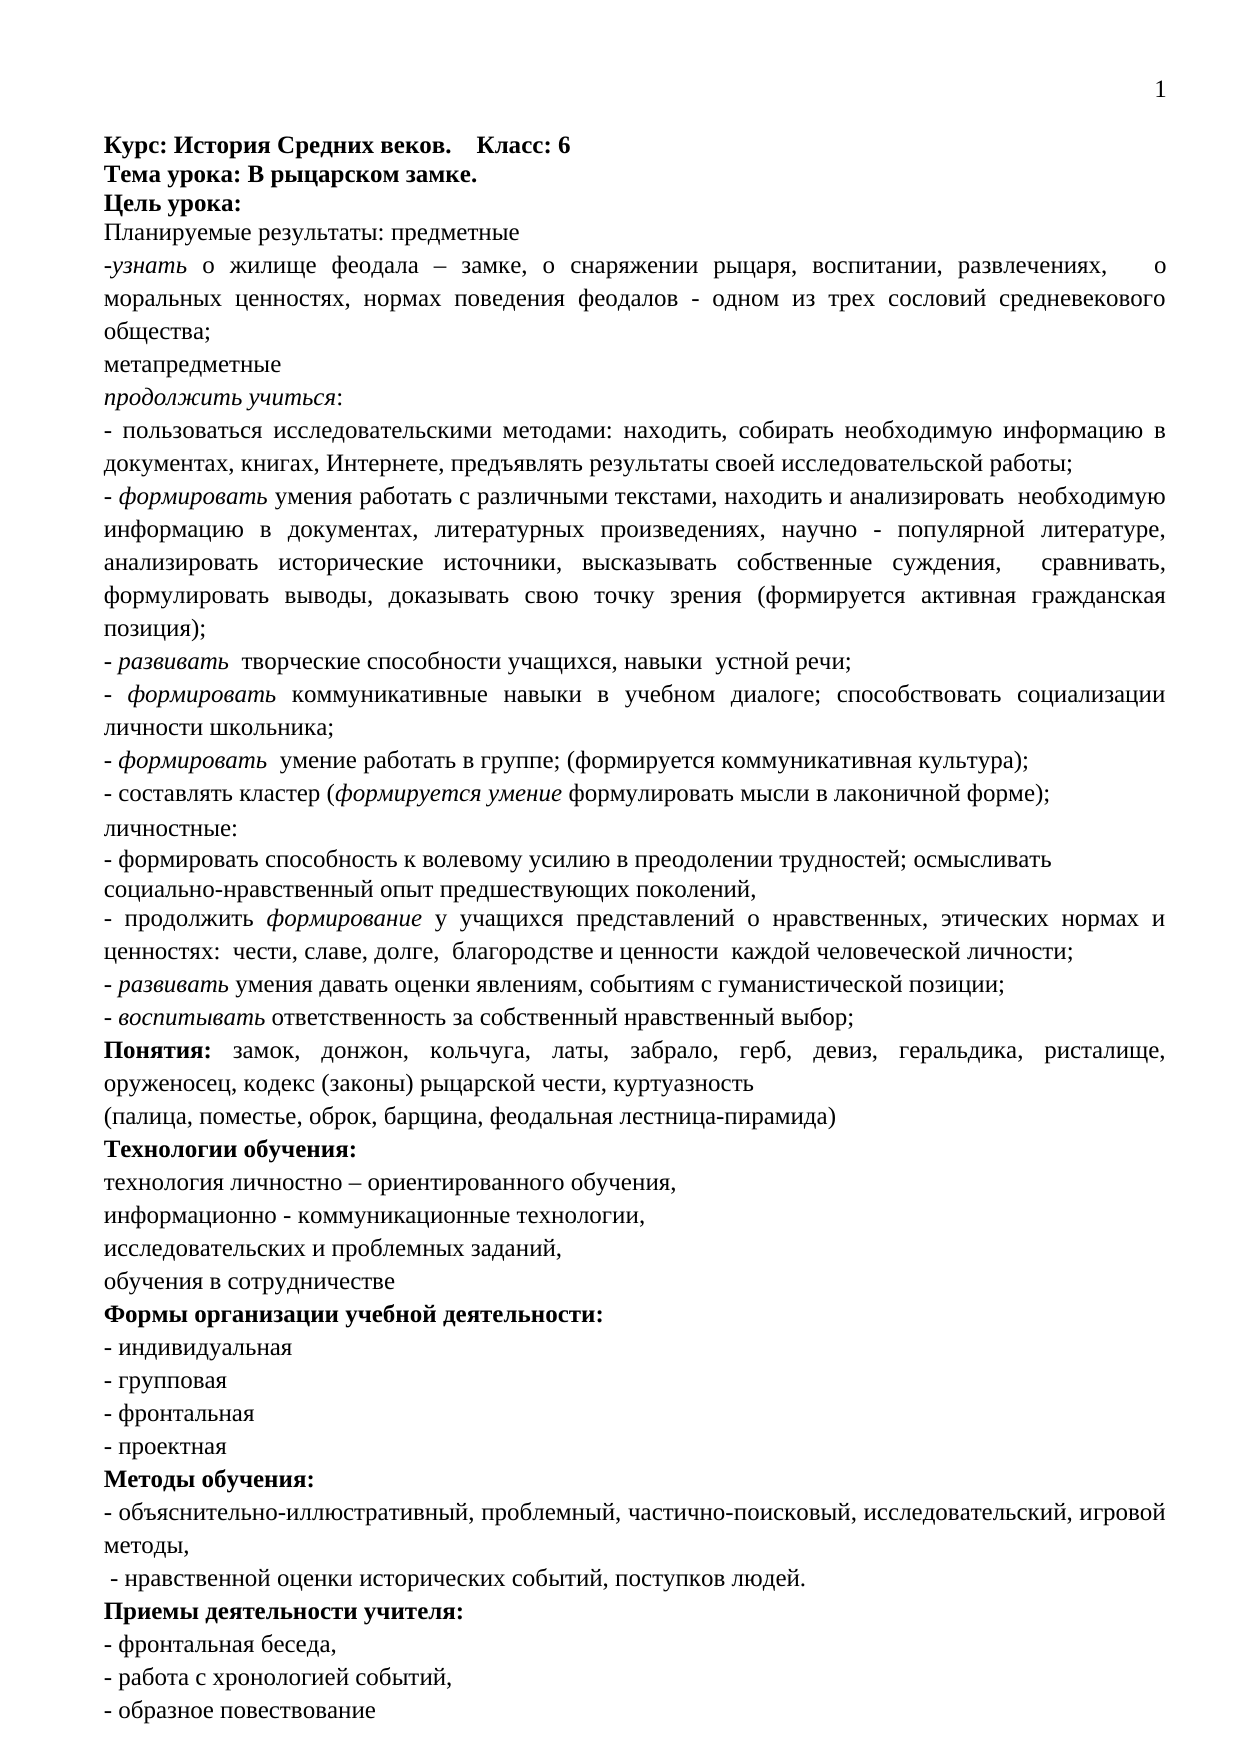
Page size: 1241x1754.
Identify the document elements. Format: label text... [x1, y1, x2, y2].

text технология личностно – ориентированного обучения, [103, 1167, 1167, 1196]
text - воспитывать ответственность за собственный нравственный выбор; [103, 1002, 1167, 1031]
text - формировать способность к волевому усилию в преодолении трудностей; осмысливать социально-нравственный опыт предшествующих поколений, [103, 842, 1167, 903]
text обучения в сотрудничестве [103, 1266, 1167, 1295]
text - работа с хронологией событий, [103, 1662, 1167, 1691]
text Технологии обучения: [103, 1134, 1167, 1163]
text метапредметные [103, 349, 1167, 378]
text - фронтальная беседа, [103, 1629, 1167, 1658]
text - формировать умение работать в группе; (формируется коммуникативная культура); [103, 745, 1167, 774]
text Цель урока: [103, 188, 1167, 217]
text - образное повествование [103, 1696, 1167, 1724]
text Методы обучения: [103, 1464, 1167, 1493]
text Приемы деятельности учителя: [103, 1596, 1167, 1625]
text Понятия: замок, донжон, кольчуга, латы, забрало, герб, девиз, геральдика, ристалище, оруженосец, кодекс (законы) рыцарской чести, куртуазность [103, 1035, 1167, 1097]
text - формировать умения работать с различными текстами, находить и анализировать необходимую информацию в документах, литературных произведениях, научно - популярной литературе, анализировать исторические источники, высказывать собственные суждения, сравнивать, формулировать выводы, доказывать свою точку зрения (формируется активная гражданская позиция); [103, 481, 1167, 642]
text - фронтальная [103, 1398, 1167, 1427]
text - составлять кластер (формируется умение формулировать мысли в лаконичной форме); [103, 778, 1167, 807]
text - продолжить формирование у учащихся представлений о нравственных, этических нормах и ценностях: чести, славе, долге, благородстве и ценности каждой человеческой личности; [103, 903, 1167, 965]
text - индивидуальная [103, 1332, 1167, 1361]
text -узнать о жилище феодала – замке, о снаряжении рыцаря, воспитании, развлечениях, о моральных ценностях, нормах поведения феодалов - одном из трех сословий средневекового общества; [103, 250, 1167, 344]
text (палица, поместье, оброк, барщина, феодальная лестница-пирамида) [103, 1101, 1167, 1130]
text Планируемые результаты: предметные [103, 217, 1167, 246]
text продолжить учиться: [103, 382, 1167, 411]
text Курс: История Средних веков. Класс: 6 [103, 131, 1167, 159]
text Тема урока: В рыцарском замке. [103, 159, 1167, 188]
text - развивать умения давать оценки явлениям, событиям с гуманистической позиции; [103, 969, 1167, 998]
text - пользоваться исследовательскими методами: находить, собирать необходимую информацию в документах, книгах, Интернете, предъявлять результаты своей исследовательской работы; [103, 415, 1167, 477]
text - групповая [103, 1365, 1167, 1394]
text - объяснительно-иллюстративный, проблемный, частично-поисковый, исследовательский, игровой методы, [103, 1497, 1167, 1559]
text информационно - коммуникационные технологии, [103, 1200, 1167, 1229]
text - формировать коммуникативные навыки в учебном диалоге; способствовать социализации личности школьника; [103, 679, 1167, 741]
text - развивать творческие способности учащихся, навыки устной речи; [103, 646, 1167, 675]
text исследовательских и проблемных заданий, [103, 1233, 1167, 1262]
text Формы организации учебной деятельности: [103, 1299, 1167, 1328]
text личностные: [103, 811, 1167, 842]
text - проектная [103, 1431, 1167, 1460]
text - нравственной оценки исторических событий, поступков людей. [103, 1563, 1167, 1592]
